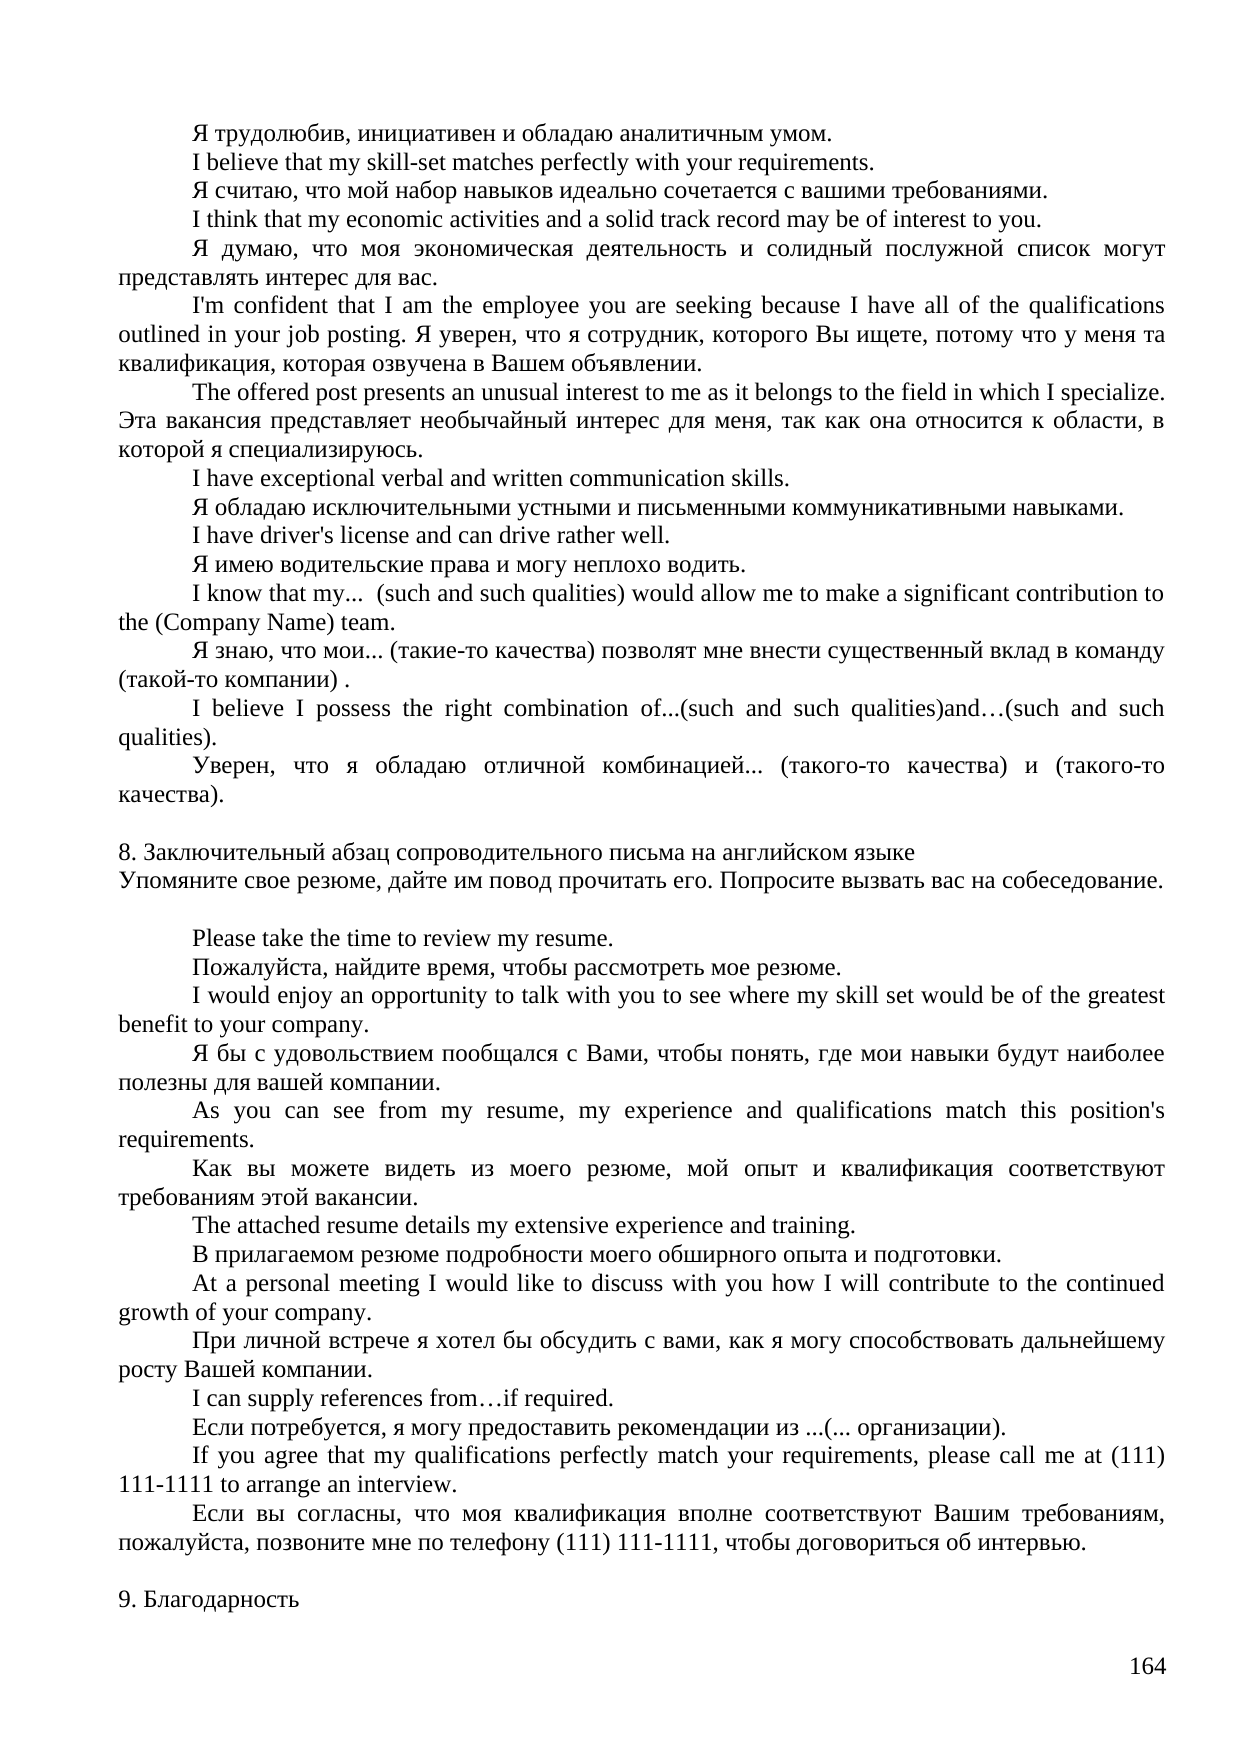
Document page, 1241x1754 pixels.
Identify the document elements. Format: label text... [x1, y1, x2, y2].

text  I have exceptional verbal and written communication skills. [118, 463, 1167, 492]
text Упомяните свое резюме, дайте им повод прочитать его. Попросите вызвать вас на собеседование. [118, 866, 1167, 894]
text  Уверен, что я обладаю отличной комбинацией... (такого-то качества) и (такого-то качества). [118, 751, 1167, 808]
text  Я знаю, что мои... (такие-то качества) позволят мне внести существенный вклад в команду (такой-то компании) . [118, 636, 1167, 693]
text  Я думаю, что моя экономическая деятельность и солидный послужной список могут представлять интерес для вас. [118, 233, 1167, 291]
text  Я бы с удовольствием пообщался с Вами, чтобы понять, где мои навыки будут наиболее полезны для вашей компании. [118, 1038, 1167, 1096]
text  Пожалуйста, найдите время, чтобы рассмотреть мое резюме. [118, 952, 1167, 981]
text  I think that my economic activities and a solid track record may be of interest to you. [118, 204, 1167, 233]
text  I believe that my skill-set matches perfectly with your requirements. [118, 147, 1167, 176]
text  Я трудолюбив, инициативен и обладаю аналитичным умом. [118, 118, 1167, 147]
text  Please take the time to review my resume. [118, 923, 1167, 952]
text  Если потребуется, я могу предоставить рекомендации из ...(... организации). [118, 1412, 1167, 1441]
text  I have driver's license and can drive rather well. [118, 521, 1167, 549]
text 8. Заключительный абзац сопроводительного письма на английском языке [118, 837, 1167, 866]
text  Я обладаю исключительными устными и письменными коммуникативными навыками. [118, 492, 1167, 521]
text  Я имею водительские права и могу неплохо водить. [118, 549, 1167, 578]
text  I believe I possess the right combination of...(such and such qualities)and…(such and such qualities). [118, 693, 1167, 751]
text  В прилагаемом резюме подробности моего обширного опыта и подготовки. [118, 1239, 1167, 1268]
text  I can supply references from…if required. [118, 1383, 1167, 1412]
text  При личной встрече я хотел бы обсудить с вами, как я могу способствовать дальнейшему росту Вашей компании. [118, 1326, 1167, 1383]
text  The offered post presents an unusual interest to me as it belongs to the field in which I specialize. Эта вакансия представляет необычайный интерес для меня, так как она относится к области, в которой я специализируюсь. [118, 377, 1167, 463]
text  I know that my... (such and such qualities) would allow me to make a significant contribution to the (Company Name) team. [118, 578, 1167, 636]
text  Если вы согласны, что моя квалификация вполне соответствуют Вашим требованиям, пожалуйста, позвоните мне по телефону (111) 111-1111, чтобы договориться об интервью. [118, 1498, 1167, 1556]
text  As you can see from my resume, my experience and qualifications match this position's requirements. [118, 1096, 1167, 1153]
text  Как вы можете видеть из моего резюме, мой опыт и квалификация соответствуют требованиям этой вакансии. [118, 1153, 1167, 1211]
text  Я считаю, что мой набор навыков идеально сочетается с вашими требованиями. [118, 176, 1167, 204]
text  I would enjoy an opportunity to talk with you to see where my skill set would be of the greatest benefit to your company. [118, 981, 1167, 1038]
text 9. Благодарность [118, 1584, 1167, 1613]
text  The attached resume details my extensive experience and training. [118, 1211, 1167, 1239]
text  At a personal meeting I would like to discuss with you how I will contribute to the continued growth of your company. [118, 1268, 1167, 1326]
text  I'm confident that I am the employee you are seeking because I have all of the qualifications outlined in your job posting. Я уверен, что я сотрудник, которого Вы ищете, потому что у меня та квалификация, которая озвучена в Вашем объявлении. [118, 291, 1167, 377]
text  If you agree that my qualifications perfectly match your requirements, please call me at (111) 111-1111 to arrange an interview. [118, 1441, 1167, 1498]
